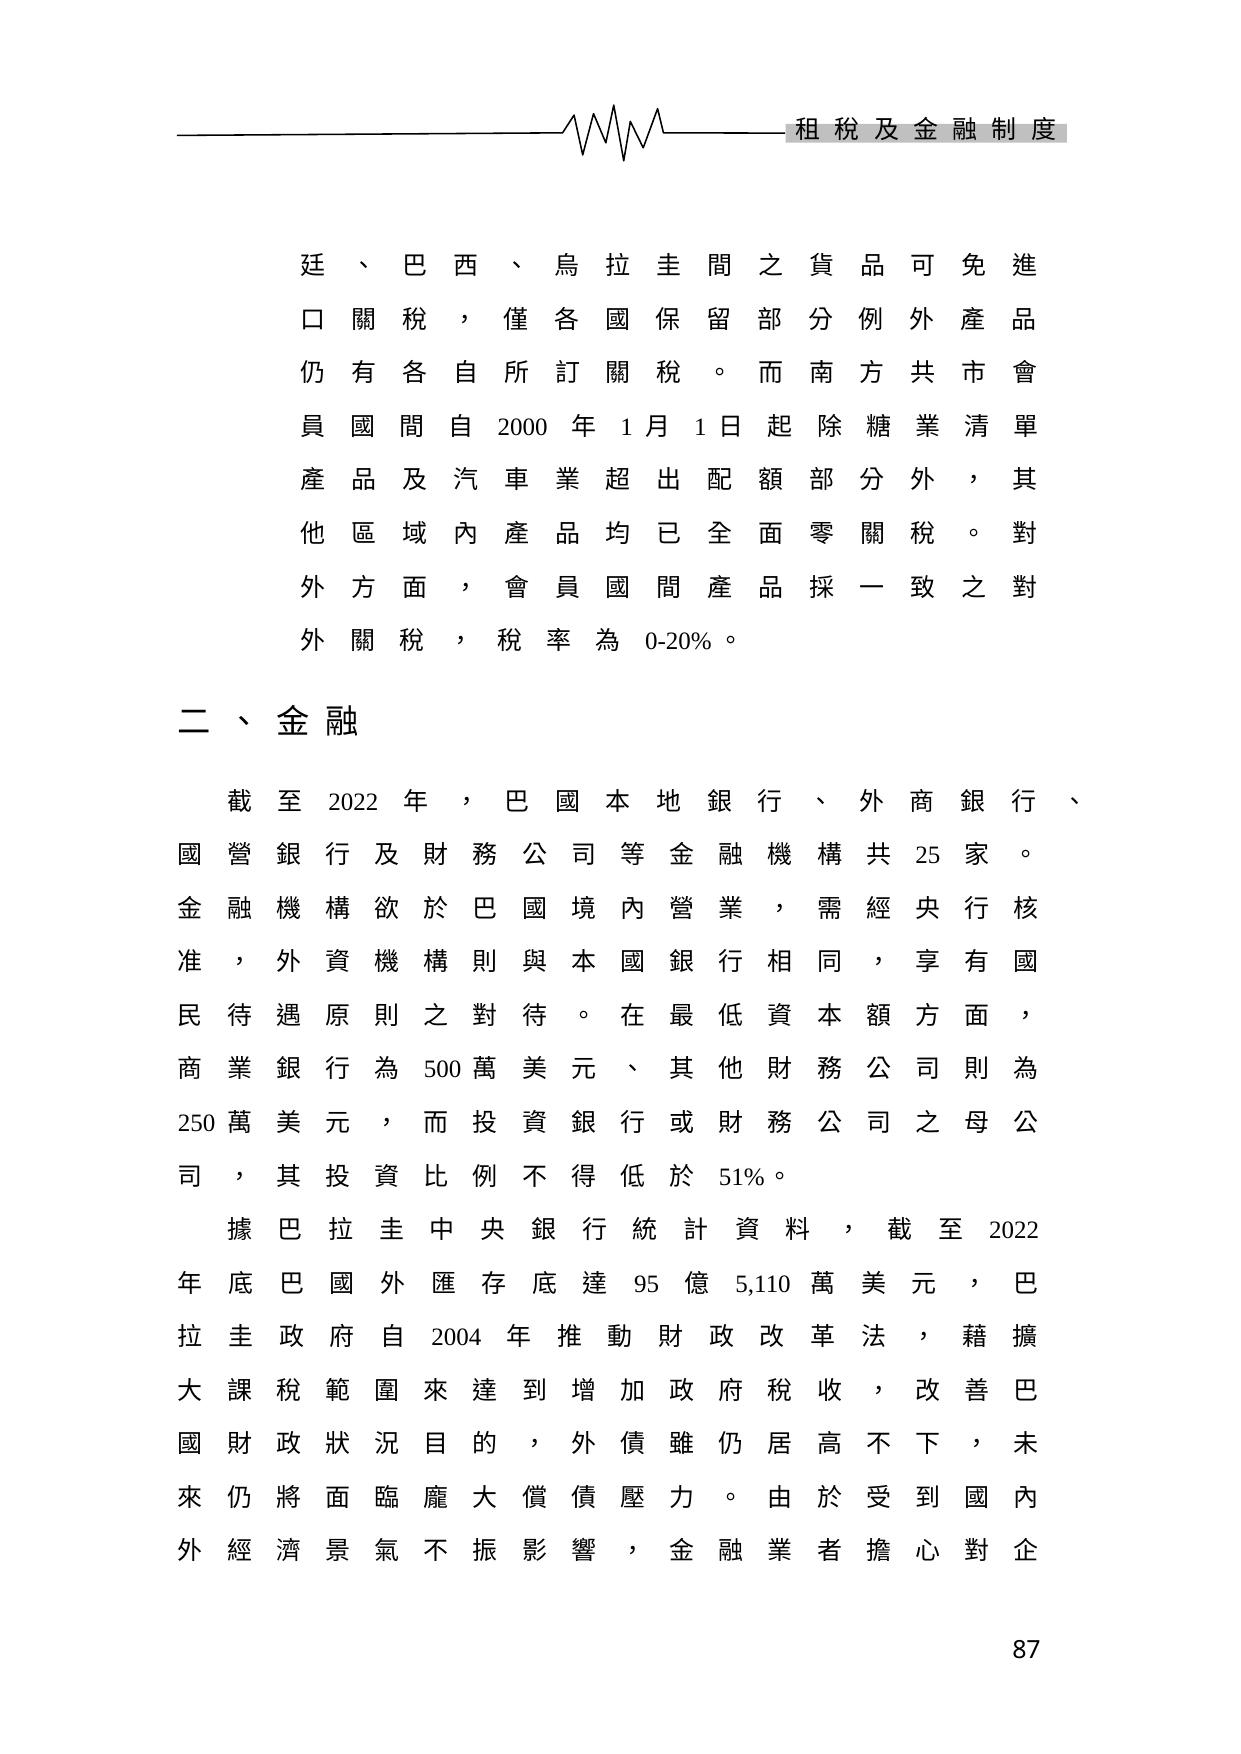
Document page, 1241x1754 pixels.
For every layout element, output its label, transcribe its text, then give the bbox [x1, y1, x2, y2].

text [276, 237, 1063, 666]
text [178, 1201, 1063, 1576]
text 二、金融 [178, 692, 1063, 746]
text 截至2022年，巴國本地銀行、外商銀行、國營銀行及財務公司等金融機構共25家。金融機構欲於巴國境內營業，需經央行核准，外資機構則與本國銀行相同，享有國民待遇原則之對待。在最低資本額方面，商業銀行為500萬美元、其他財務公司則為250萬美元，而投資銀行或財務公司之母公司，其投資比例不得低於51%。 [178, 773, 1063, 1201]
